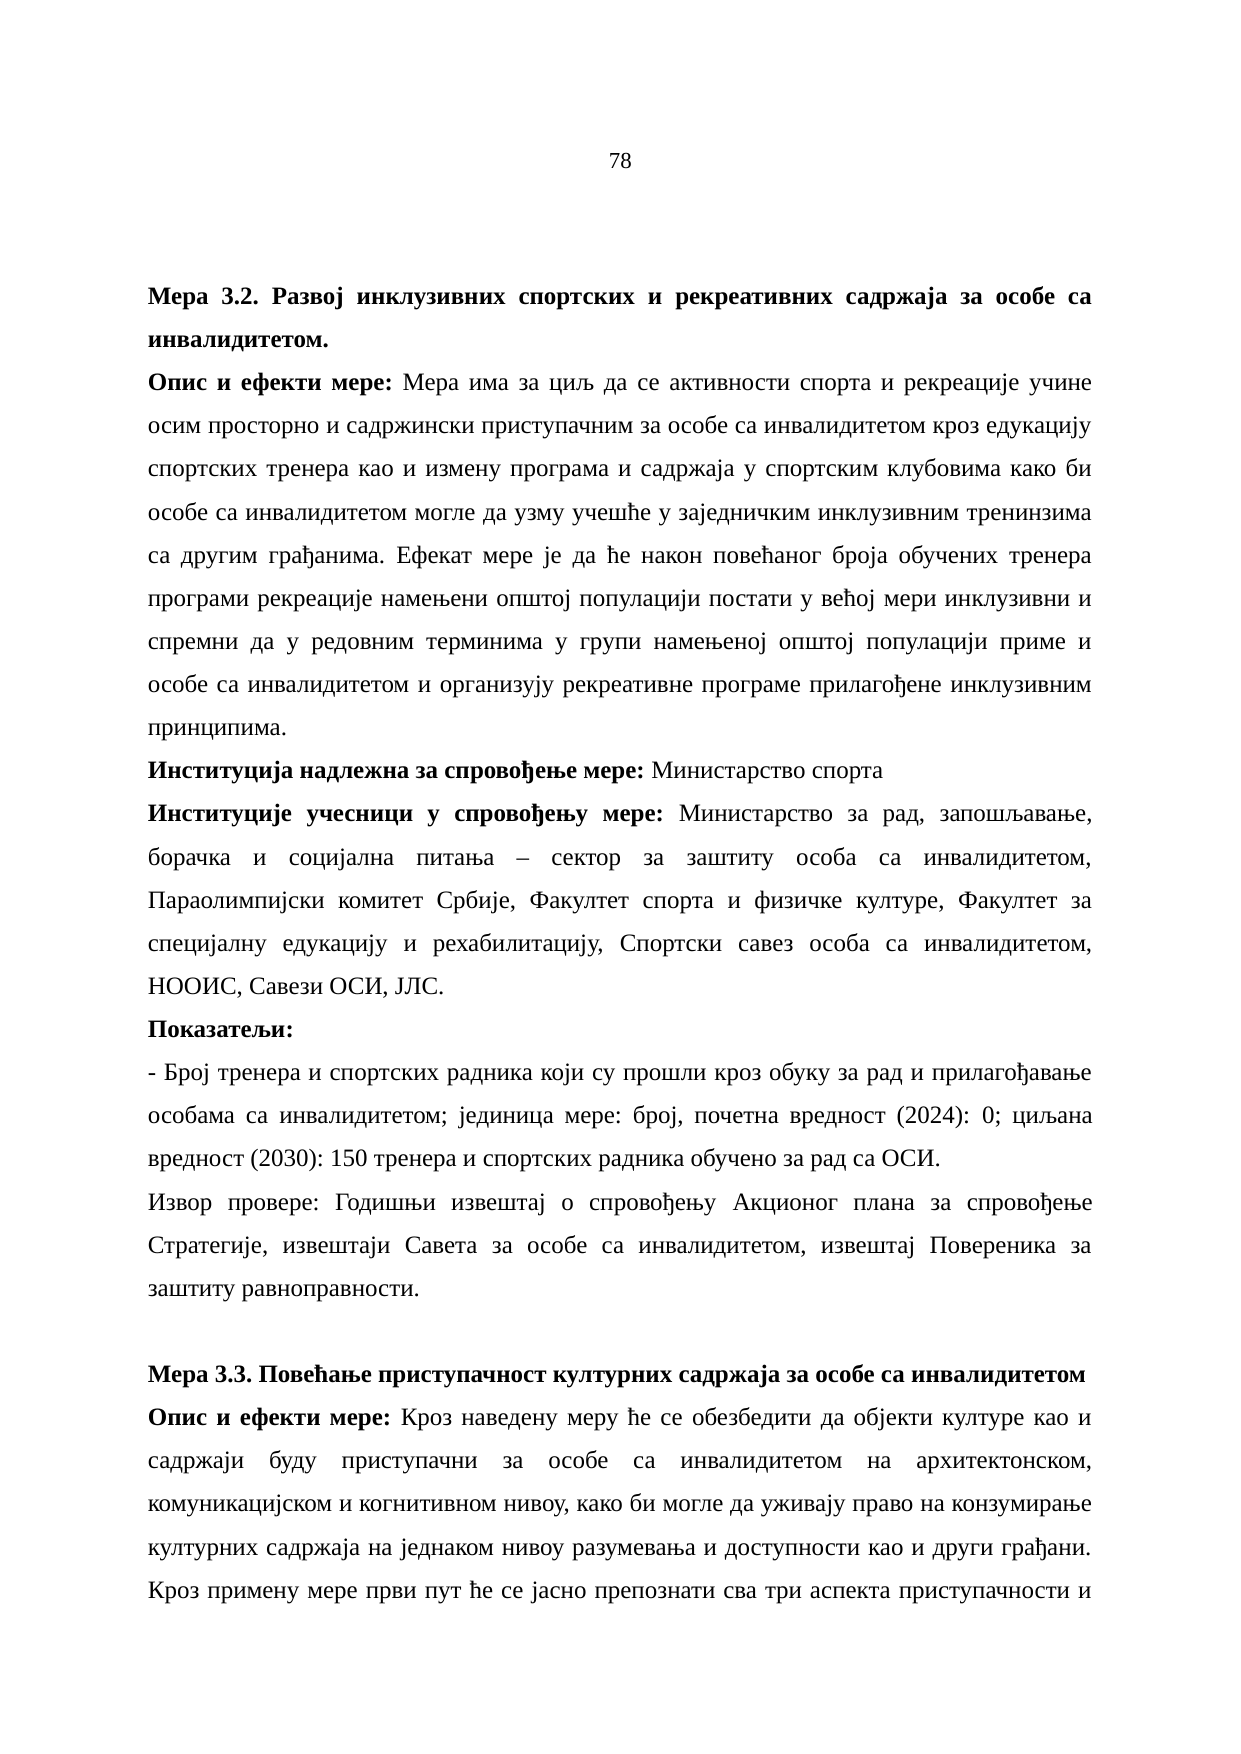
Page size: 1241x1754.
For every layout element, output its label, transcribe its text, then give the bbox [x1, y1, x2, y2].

text Извор провере: Годишњи извештај о спровођењу Акционог плана за спровођење Стратегије, извештаји Савета за особе са инвалидитетом, извештај Повереника за заштиту равноправности. [148, 1187, 1093, 1302]
text Показатељи: [148, 1014, 1093, 1043]
text Опис и ефекти мере: Мера има за циљ да се активности спорта и рекреације учине осим просторно и садржински приступачним за особе са инвалидитетом кроз едукацију спортских тренера као и измену програма и садржаја у спортским клубовима како би особе са инвалидитетом могле да узму учешће у заједничким инклузивним тренинзима са другим грађанима. Ефекат мере је да ће након повећаног броја обучених тренера програми рекреације намењени општој популацији постати у већој мери инклузивни и спремни да у редовним терминима у групи намењеној општој популацији приме и особе са инвалидитетом и организују рекреативне програме прилагођене инклузивним принципима. [148, 367, 1093, 741]
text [148, 1402, 1093, 1603]
text Мера 3.2. Развој инклузивних спортских и рекреативних садржаја за особе са инвалидитетом. [148, 281, 1093, 353]
text Институција надлежна за спровођење мере: Министарство спорта [148, 755, 1093, 784]
text Институције учесници у спровођењу мере: Министарство за рад, запошљавање, борачка и социјална питања – сектор за заштиту особа са инвалидитетом, Параолимпијски комитет Србије, Факултет спорта и физичке културе, Факултет за специјалну едукацију и рехабилитацију, Спортски савез особа са инвалидитетом, НООИС, Савези ОСИ, ЈЛС. [148, 798, 1093, 1000]
text Мера 3.3. Повећање приступачност културних садржаја за особе са инвалидитетом [148, 1359, 1093, 1388]
text - Број тренера и спортских радника који су прошли кроз обуку за рад и прилагођавање особама са инвалидитетом; јединица мере: број, почетна вредност (2024): 0; циљана вредност (2030): 150 тренера и спортских радника обучено за рад са ОСИ. [148, 1057, 1093, 1172]
